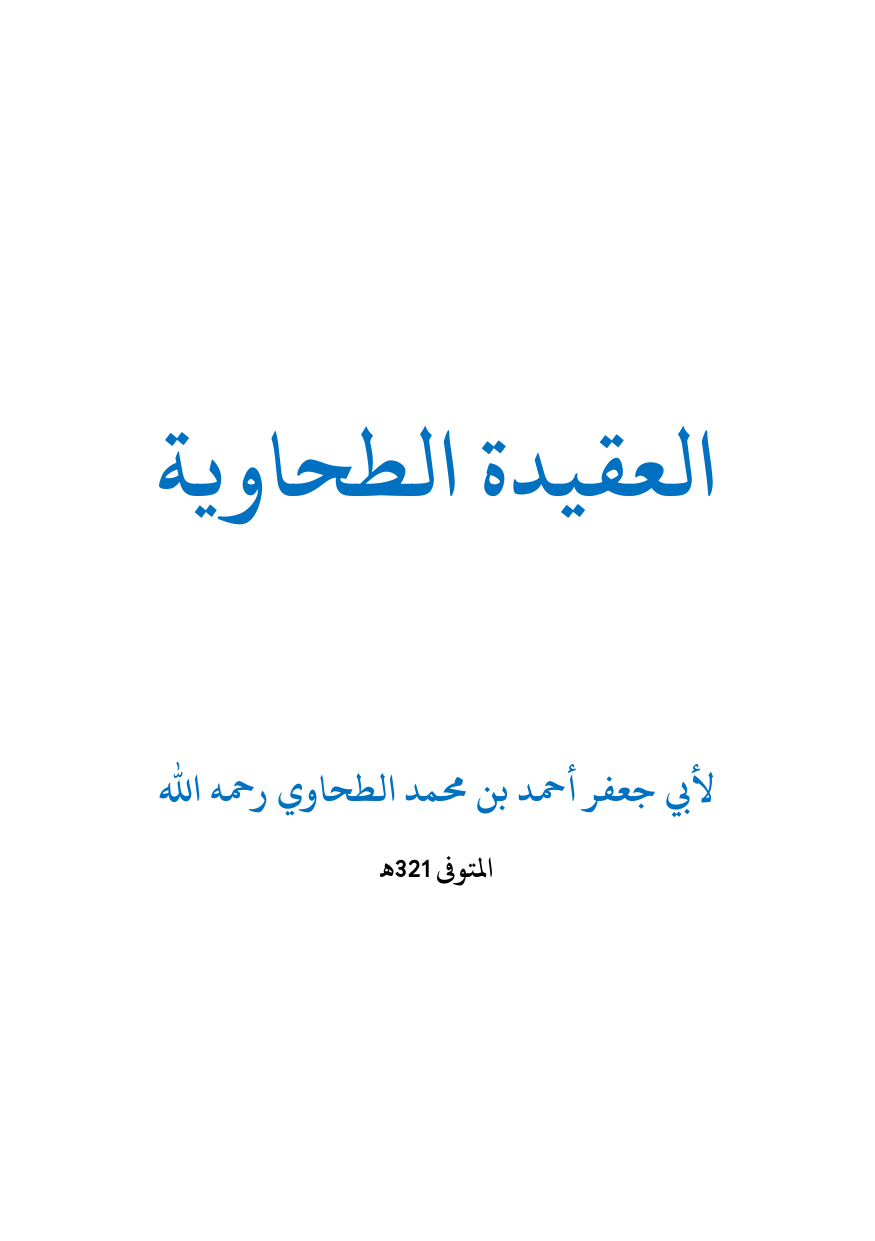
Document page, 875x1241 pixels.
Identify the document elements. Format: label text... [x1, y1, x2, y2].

text المتوفى 321هـ [89, 838, 785, 888]
text العقيدة الطحاوية [89, 379, 785, 555]
text لأبي جعفر أحمد بن محمد الطحاوي رحمه الله [89, 755, 785, 825]
